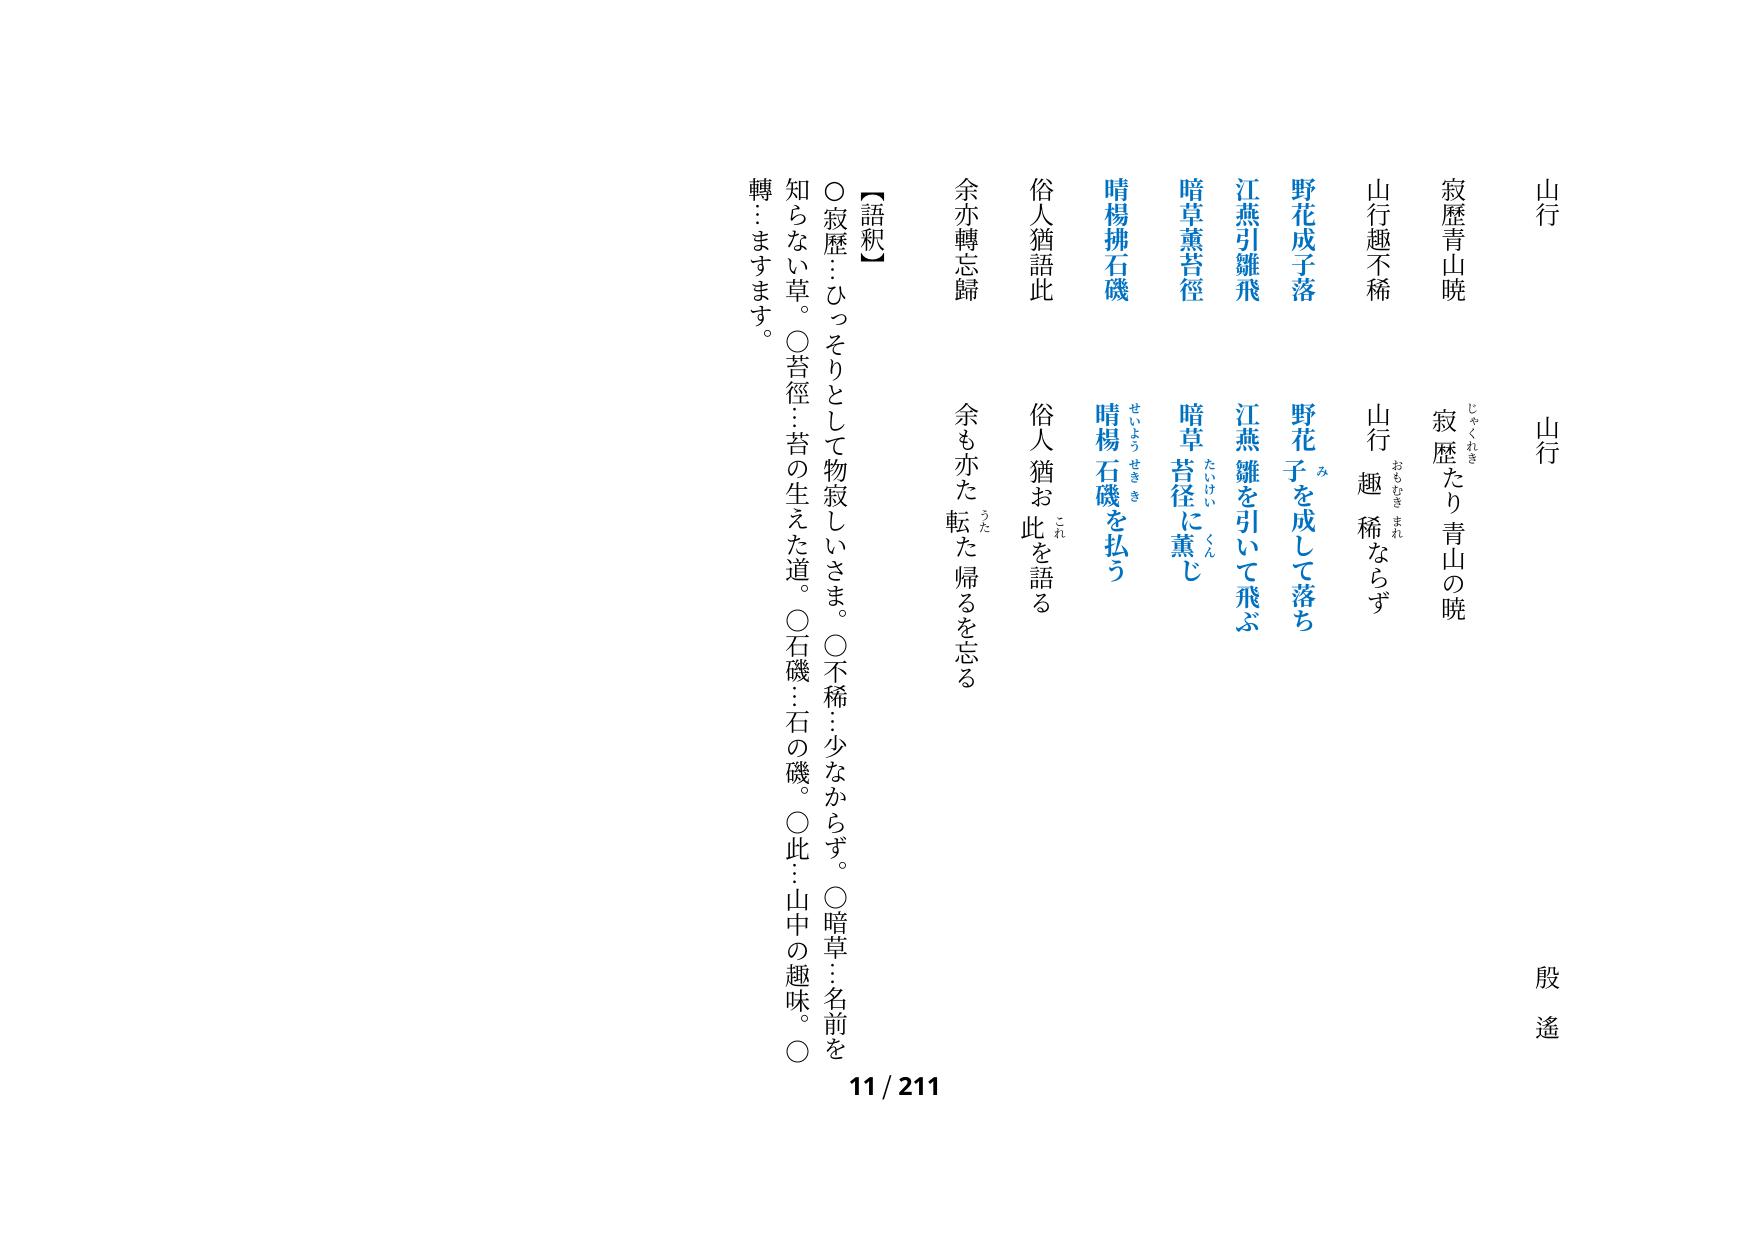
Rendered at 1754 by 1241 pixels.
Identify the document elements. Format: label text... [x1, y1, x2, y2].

text 寂歷青山暁 たり 青山の暁 [1417, 177, 1492, 1063]
text 余亦轉忘歸 余も亦た た 帰るを忘る [929, 177, 1004, 1063]
text 【語釈】 [854, 177, 892, 1063]
text 晴楊拂石磯 を払う [1079, 177, 1154, 1063]
text 俗人猶語此 俗人 猶お を語る [1004, 177, 1079, 1063]
text 暗草薰苔徑 暗草 にじ [1154, 177, 1229, 1063]
text ○寂歷…ひっそりとして物寂しいさま。○不稀…少なからず。○暗草…名前を知らない草。○苔徑…苔の生えた道。○石磯…石の磯。○此…山中の趣味。○轉…ますます。 [742, 177, 854, 1063]
text 山行趣不稀 山行 ならず [1342, 177, 1417, 1063]
text 江燕引雛飛 江燕 雛を引いて飛ぶ [1229, 177, 1267, 1063]
text 野花成子落 野花 を成して落ち [1267, 177, 1342, 1063]
text 山行 山行 殷 遙 [1529, 177, 1567, 1063]
